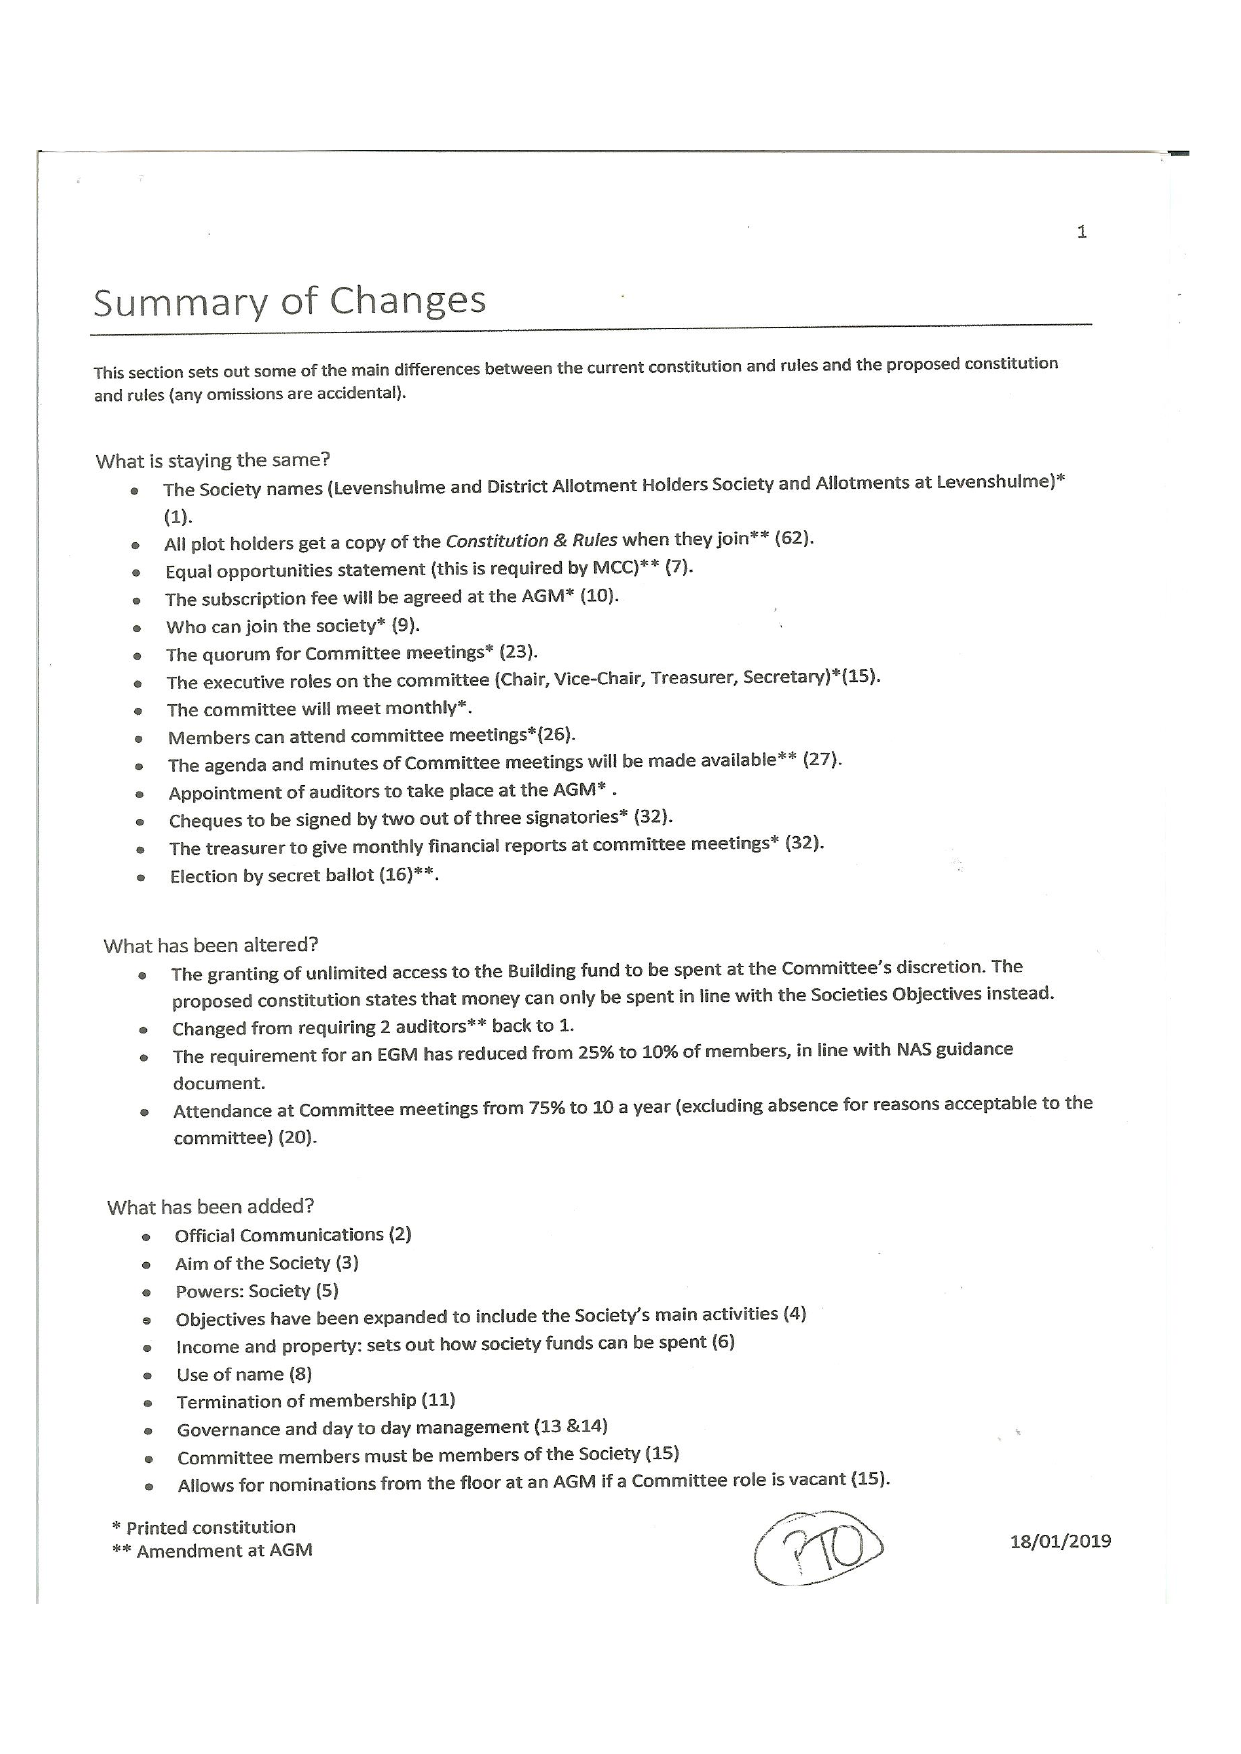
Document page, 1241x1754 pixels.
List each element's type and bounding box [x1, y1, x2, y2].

picture [36, 150, 1190, 1604]
